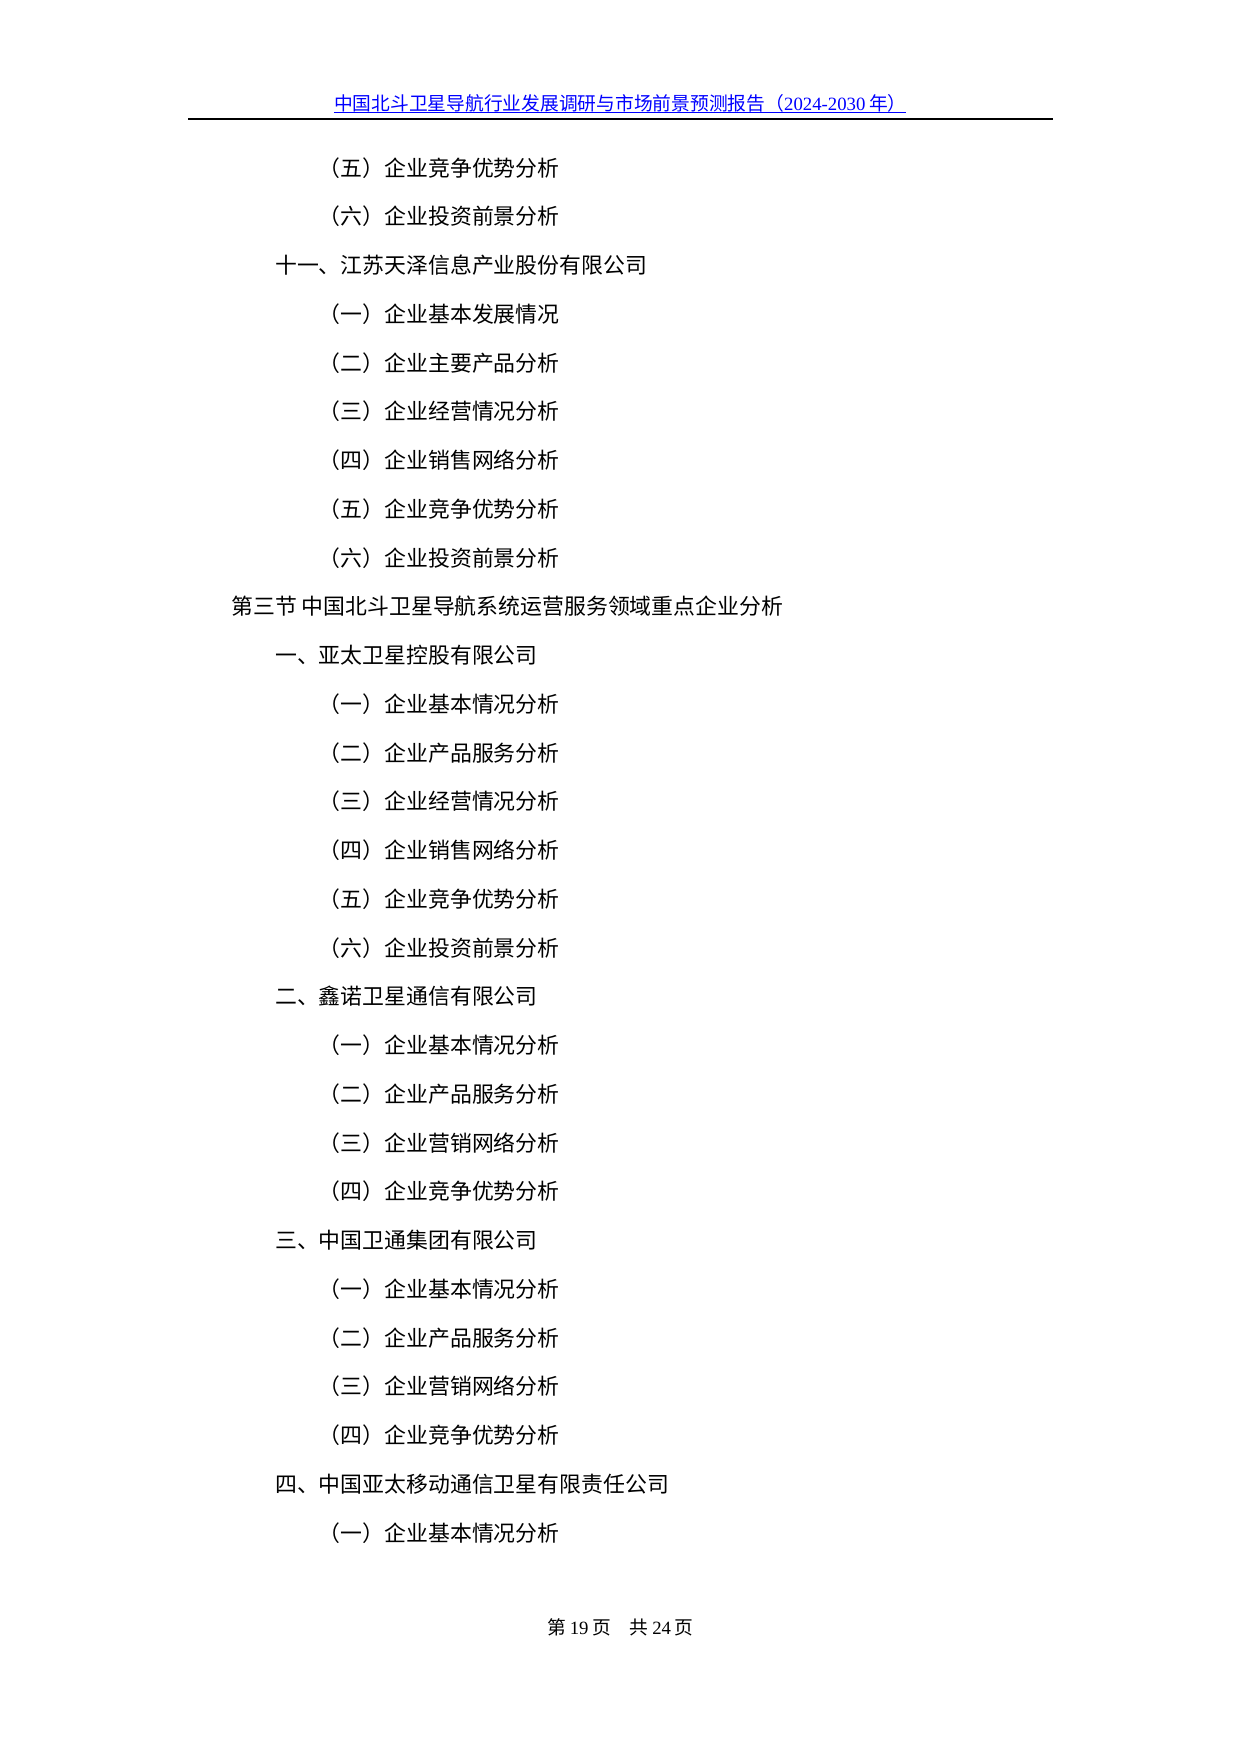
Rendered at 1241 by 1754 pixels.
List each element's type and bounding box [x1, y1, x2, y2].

text [187, 150, 1053, 1548]
